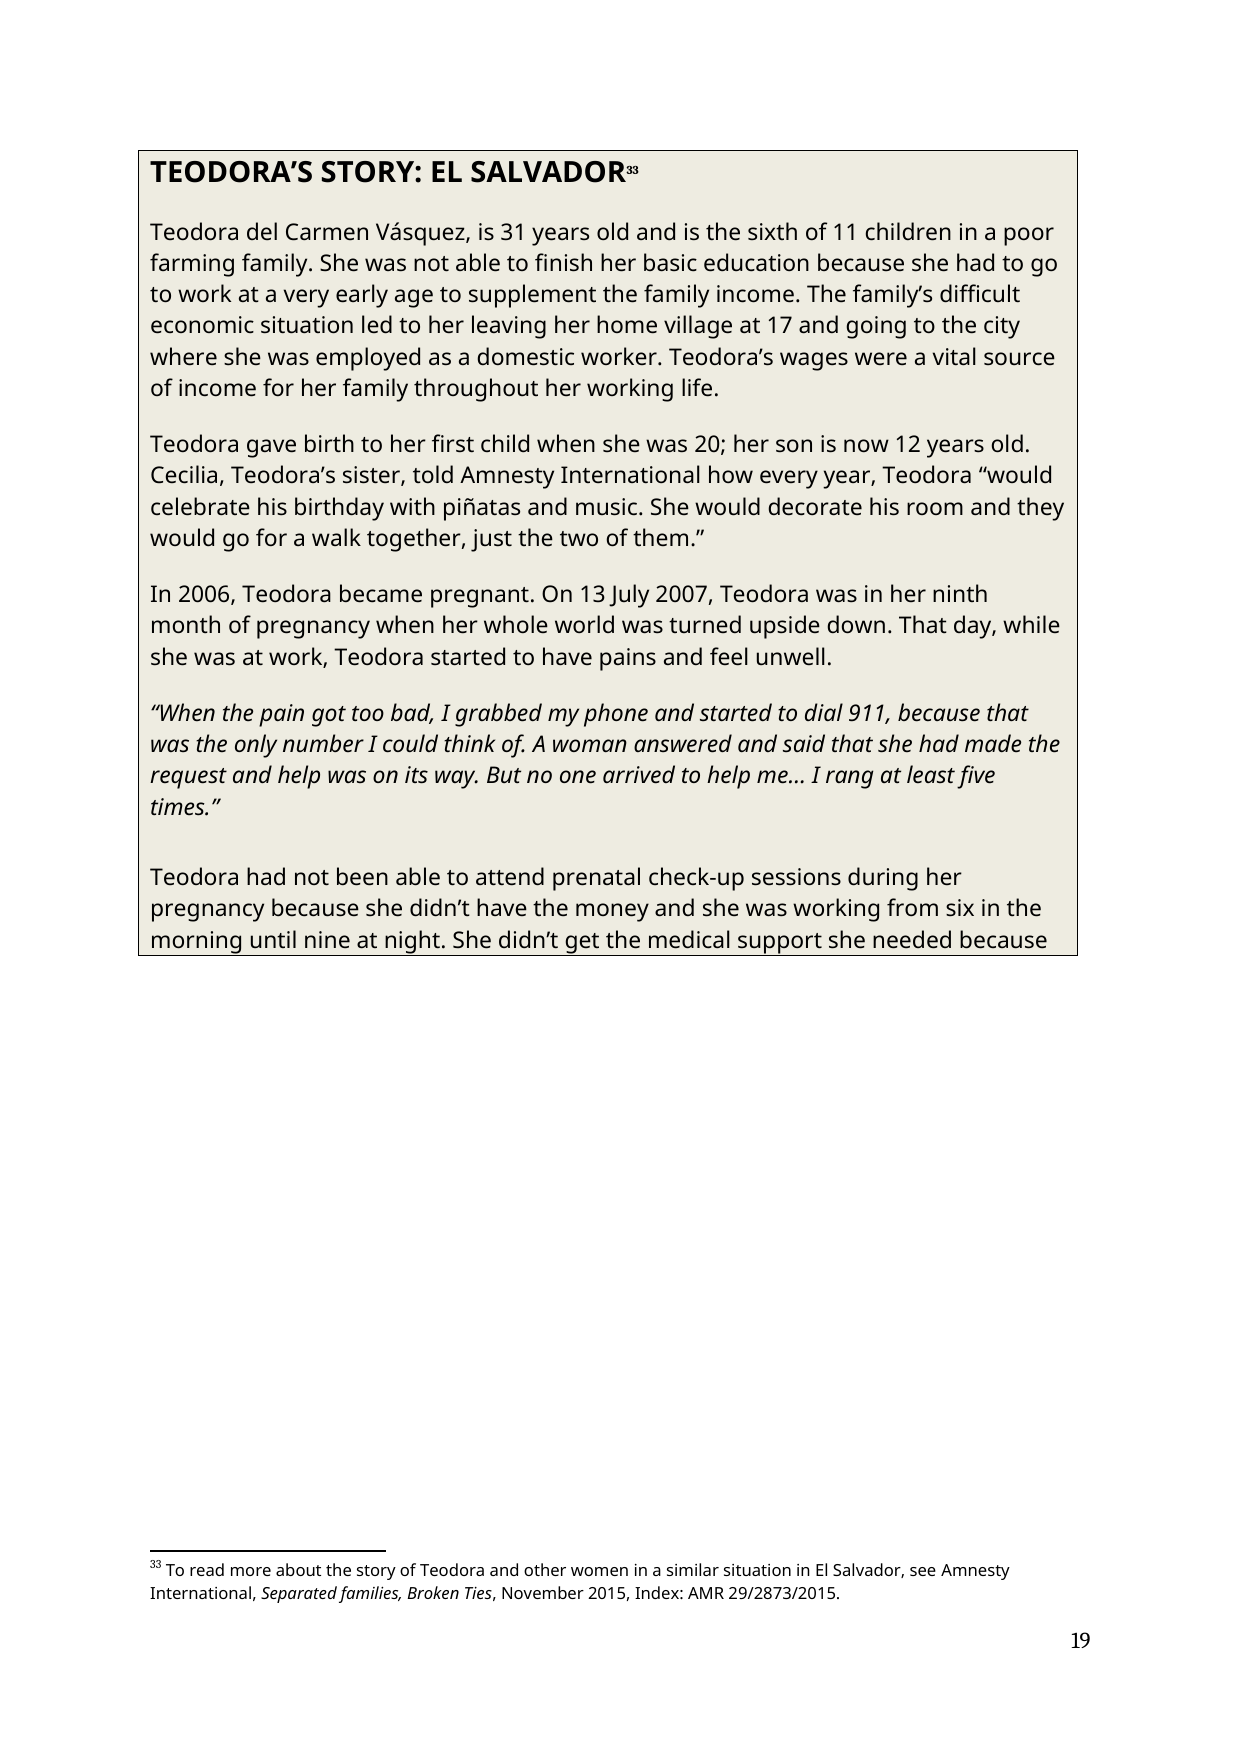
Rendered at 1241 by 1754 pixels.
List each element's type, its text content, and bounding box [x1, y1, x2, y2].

table_header TEODORA’s story: EL SALVADOR Teodora del Carmen Vásquez, is 31 years old and is the sixth of 11 children in a poor farming family. She was not able to finish her basic education because she had to go to work at a very early age to supplement the family income. The family’s difficult economic situation led to her leaving her home village at 17 and going to the city where she was employed as a domestic worker. Teodora’s wages were a vital source of income for her family throughout her working life. Teodora gave birth to her first child when she was 20; her son is now 12 years old. Cecilia, Teodora’s sister, told Amnesty International how every year, Teodora “would celebrate his birthday with piñatas and music. She would decorate his room and they would go for a walk together, just the two of them.” In 2006, Teodora became pregnant. On 13 July 2007, Teodora was in her ninth month of pregnancy when her whole world was turned upside down. That day, while she was at work, Teodora started to have pains and feel unwell. “When the pain got too bad, I grabbed my phone and started to dial 911, because that was the only number I could think of. A woman answered and said that she had made the request and help was on its way. But no one arrived to help me… I rang at least five times.” Teodora had not been able to attend prenatal check-up sessions during her pregnancy because she didn’t have the money and she was working from six in the morning until nine at night. She didn’t get the medical support she needed because she lacked the resources and the time. While she was waiting for help, Teodora felt she needed to go to the toilet. As she was on her way to the bathroom the pain got worse and she fell. She subsequently had a miscarriage in the bathroom. She passed out and was bleeding profusely. Several police officers arrived at her workplace. Teodora was handcuffed, accused of aggravated homicide on suspicion of having induced an “abortion” and detained. The following day, in her hospital bed and still confused and disorientated, she was confronted by the accusatory questioning of police officers who asked her: “Why did you do it?” She was then taken to prison. Teodora’s family have few financial resources and so were unable to pay for an effective legal defence. In 2008, she was sentenced to 30 years in prison. She has already served eight years (she has been in prison since 2007). Despite the sentence, she has continued to study and at the moment is studying for her baccalaureate. From her prison cell, Teodora told Amnesty International: “Every day I get up with a positive attitude, eager to learn something new.” [139, 151, 1077, 955]
